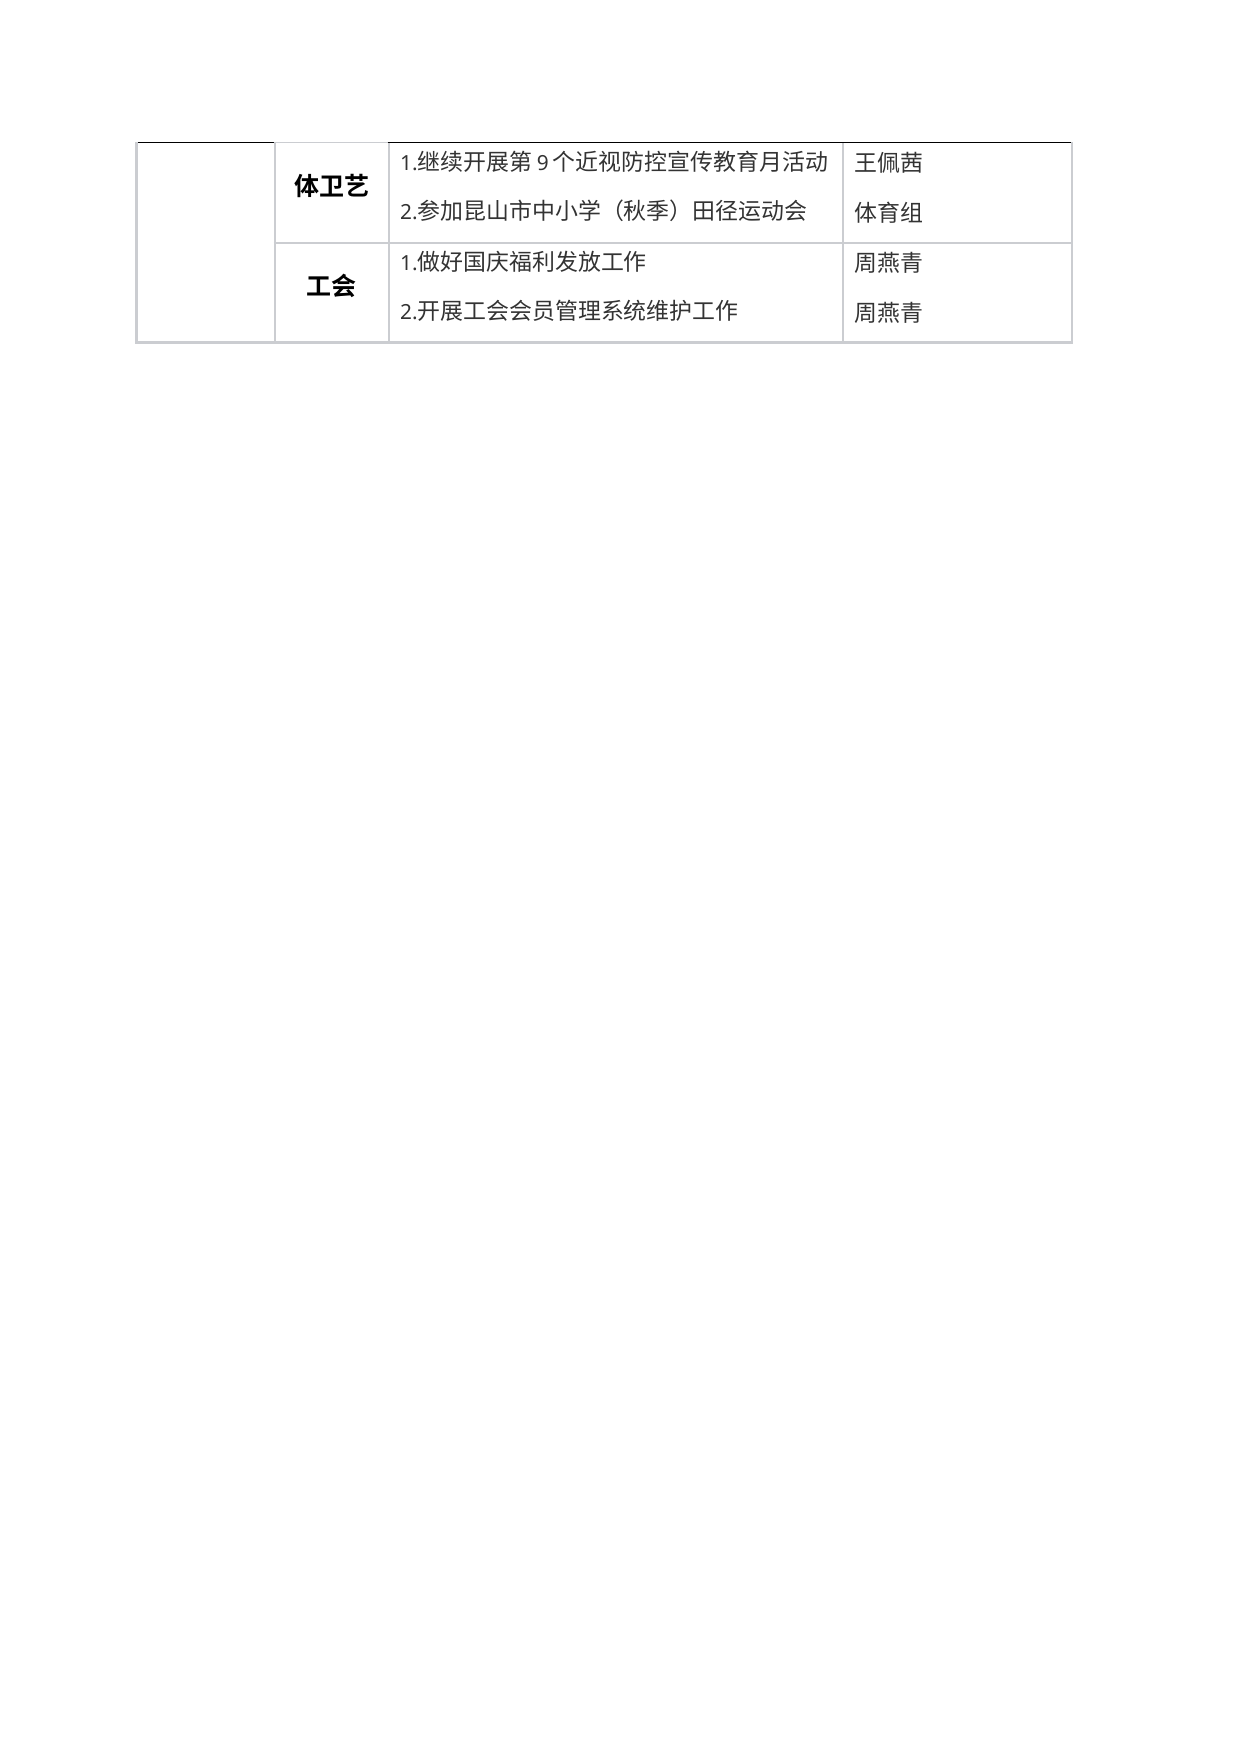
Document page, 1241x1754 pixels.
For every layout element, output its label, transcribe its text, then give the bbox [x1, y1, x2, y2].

table_cell 1.做好国庆福利发放工作 2.开展工会会员管理系统维护工作 [390, 244, 842, 341]
table_cell 体卫艺 [276, 143, 388, 242]
table_cell 周燕青 周燕青 [844, 244, 1071, 341]
table_cell 1.继续开展第9个近视防控宣传教育月活动 2.参加昆山市中小学（秋季）田径运动会 [390, 143, 842, 242]
table_cell 王佩茜 体育组 [844, 143, 1071, 242]
table_cell 工会 [276, 244, 388, 341]
